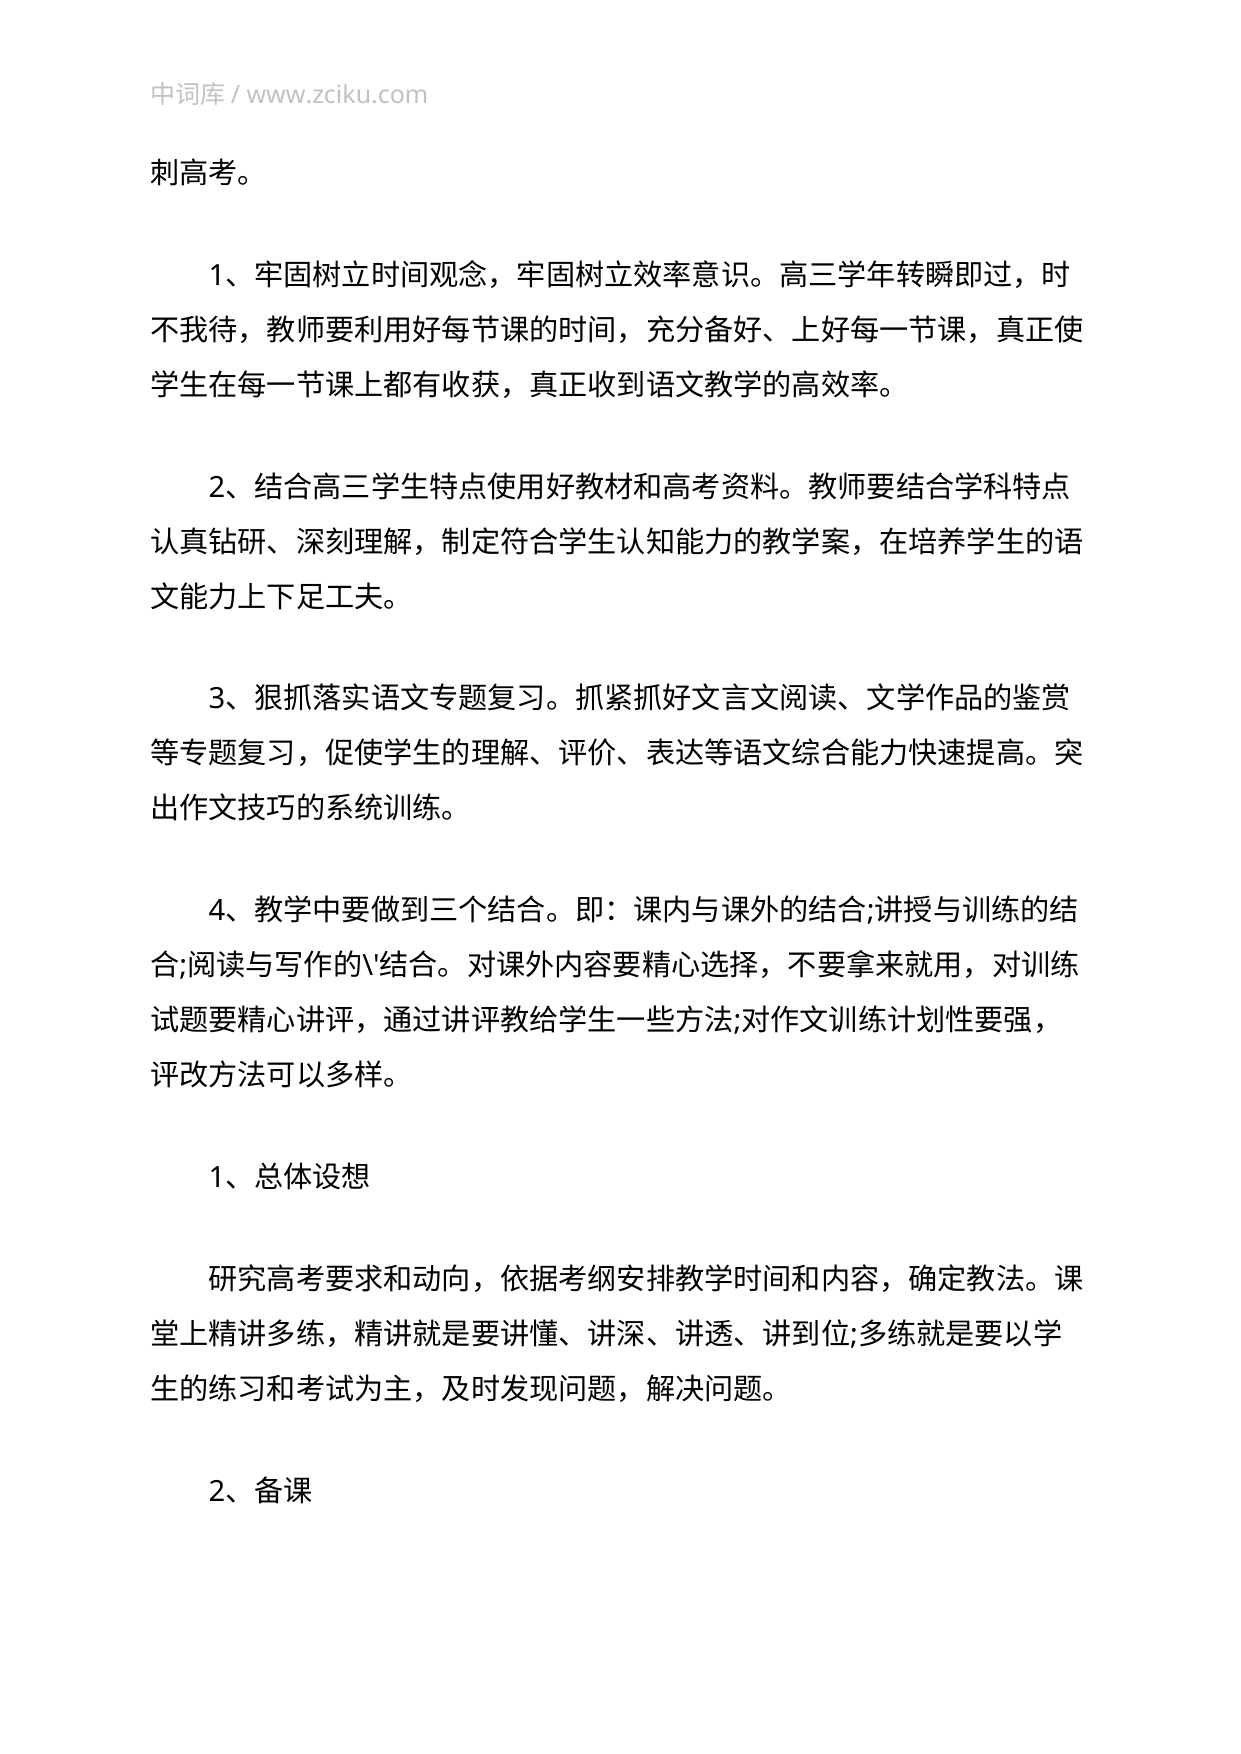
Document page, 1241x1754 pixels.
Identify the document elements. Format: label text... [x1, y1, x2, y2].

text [150, 150, 1090, 192]
text 3、狠抓落实语文专题复习。抓紧抓好文言文阅读、文学作品的鉴赏等专题复习，促使学生的理解、评价、表达等语文综合能力快速提高。突出作文技巧的系统训练。 [150, 675, 1090, 827]
text 2、结合高三学生特点使用好教材和高考资料。教师要结合学科特点认真钻研、深刻理解，制定符合学生认知能力的教学案，在培养学生的语文能力上下足工夫。 [150, 463, 1090, 616]
text 研究高考要求和动向，依据考纲安排教学时间和内容，确定教法。课堂上精讲多练，精讲就是要讲懂、讲深、讲透、讲到位;多练就是要以学生的练习和考试为主，及时发现问题，解决问题。 [150, 1256, 1090, 1408]
text 1、总体设想 [150, 1153, 1090, 1196]
text 1、牢固树立时间观念，牢固树立效率意识。高三学年转瞬即过，时不我待，教师要利用好每节课的时间，充分备好、上好每一节课，真正使学生在每一节课上都有收获，真正收到语文教学的高效率。 [150, 252, 1090, 404]
text 2、备课 [150, 1467, 1090, 1509]
text 4、教学中要做到三个结合。即：课内与课外的结合;讲授与训练的结合;阅读与写作的\'结合。对课外内容要精心选择，不要拿来就用，对训练试题要精心讲评，通过讲评教给学生一些方法;对作文训练计划性要强，评改方法可以多样。 [150, 887, 1090, 1094]
